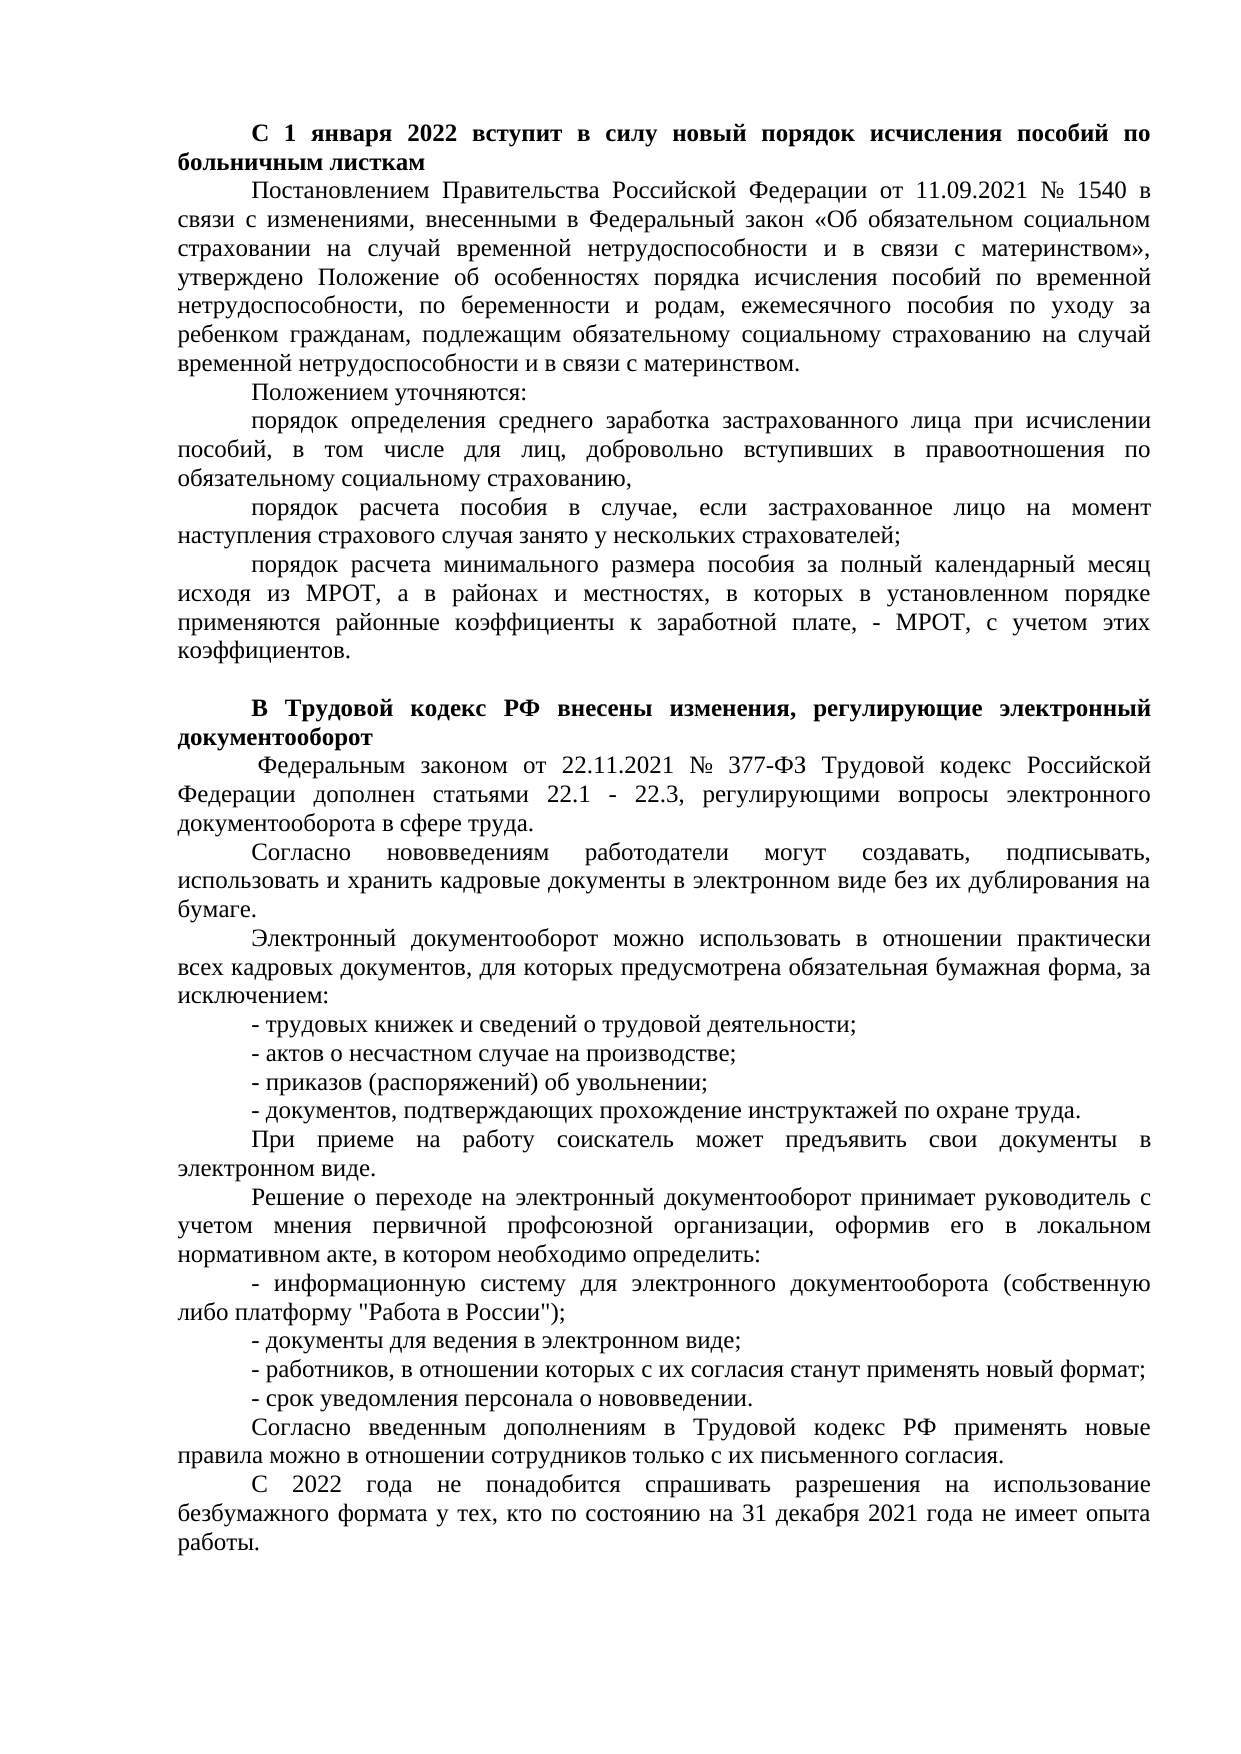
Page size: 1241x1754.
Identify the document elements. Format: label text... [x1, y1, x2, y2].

text - приказов (распоряжений) об увольнении; [177, 1067, 1152, 1096]
text - срок уведомления персонала о нововведении. [177, 1383, 1152, 1412]
text - документов, подтверждающих прохождение инструктажей по охране труда. [177, 1096, 1152, 1124]
text Согласно введенным дополнениям в Трудовой кодекс РФ применять новые правила можно в отношении сотрудников только с их письменного согласия. [177, 1412, 1152, 1469]
text С 1 января 2022 вступит в силу новый порядок исчисления пособий по больничным листкам [177, 118, 1152, 176]
text При приеме на работу соискатель может предъявить свои документы в электронном виде. [177, 1124, 1152, 1182]
text порядок расчета пособия в случае, если застрахованное лицо на момент наступления страхового случая занято у нескольких страхователей; [177, 492, 1152, 549]
text Постановлением Правительства Российской Федерации от 11.09.2021 № 1540 в связи с изменениями, внесенными в Федеральный закон «Об обязательном социальном страховании на случай временной нетрудоспособности и в связи с материнством», утверждено Положение об особенностях порядка исчисления пособий по временной нетрудоспособности, по беременности и родам, ежемесячного пособия по уходу за ребенком гражданам, подлежащим обязательному социальному страхованию на случай временной нетрудоспособности и в связи с материнством. [177, 176, 1152, 377]
text - трудовых книжек и сведений о трудовой деятельности; [177, 1009, 1152, 1038]
text - документы для ведения в электронном виде; [177, 1326, 1152, 1354]
text порядок определения среднего заработка застрахованного лица при исчислении пособий, в том числе для лиц, добровольно вступивших в правоотношения по обязательному социальному страхованию, [177, 406, 1152, 492]
text порядок расчета минимального размера пособия за полный календарный месяц исходя из МРОТ, а в районах и местностях, в которых в установленном порядке применяются районные коэффициенты к заработной плате, - МРОТ, с учетом этих коэффициентов. [177, 549, 1152, 664]
text - работников, в отношении которых с их согласия станут применять новый формат; [177, 1354, 1152, 1383]
text Согласно нововведениям работодатели могут создавать, подписывать, использовать и хранить кадровые документы в электронном виде без их дублирования на бумаге. [177, 837, 1152, 923]
text Электронный документооборот можно использовать в отношении практически всех кадровых документов, для которых предусмотрена обязательная бумажная форма, за исключением: [177, 923, 1152, 1009]
text - информационную систему для электронного документооборота (собственную либо платформу "Работа в России"); [177, 1268, 1152, 1326]
text Федеральным законом от 22.11.2021 № 377-ФЗ Трудовой кодекс Российской Федерации дополнен статьями 22.1 - 22.3, регулирующими вопросы электронного документооборота в сфере труда. [177, 751, 1152, 837]
text Решение о переходе на электронный документооборот принимает руководитель с учетом мнения первичной профсоюзной организации, оформив его в локальном нормативном акте, в котором необходимо определить: [177, 1182, 1152, 1268]
text С 2022 года не понадобится спрашивать разрешения на использование безбумажного формата у тех, кто по состоянию на 31 декабря 2021 года не имеет опыта работы. [177, 1469, 1152, 1556]
text - актов о несчастном случае на производстве; [177, 1038, 1152, 1067]
text Положением уточняются: [177, 377, 1152, 406]
text В Трудовой кодекс РФ внесены изменения, регулирующие электронный документооборот [177, 693, 1152, 751]
